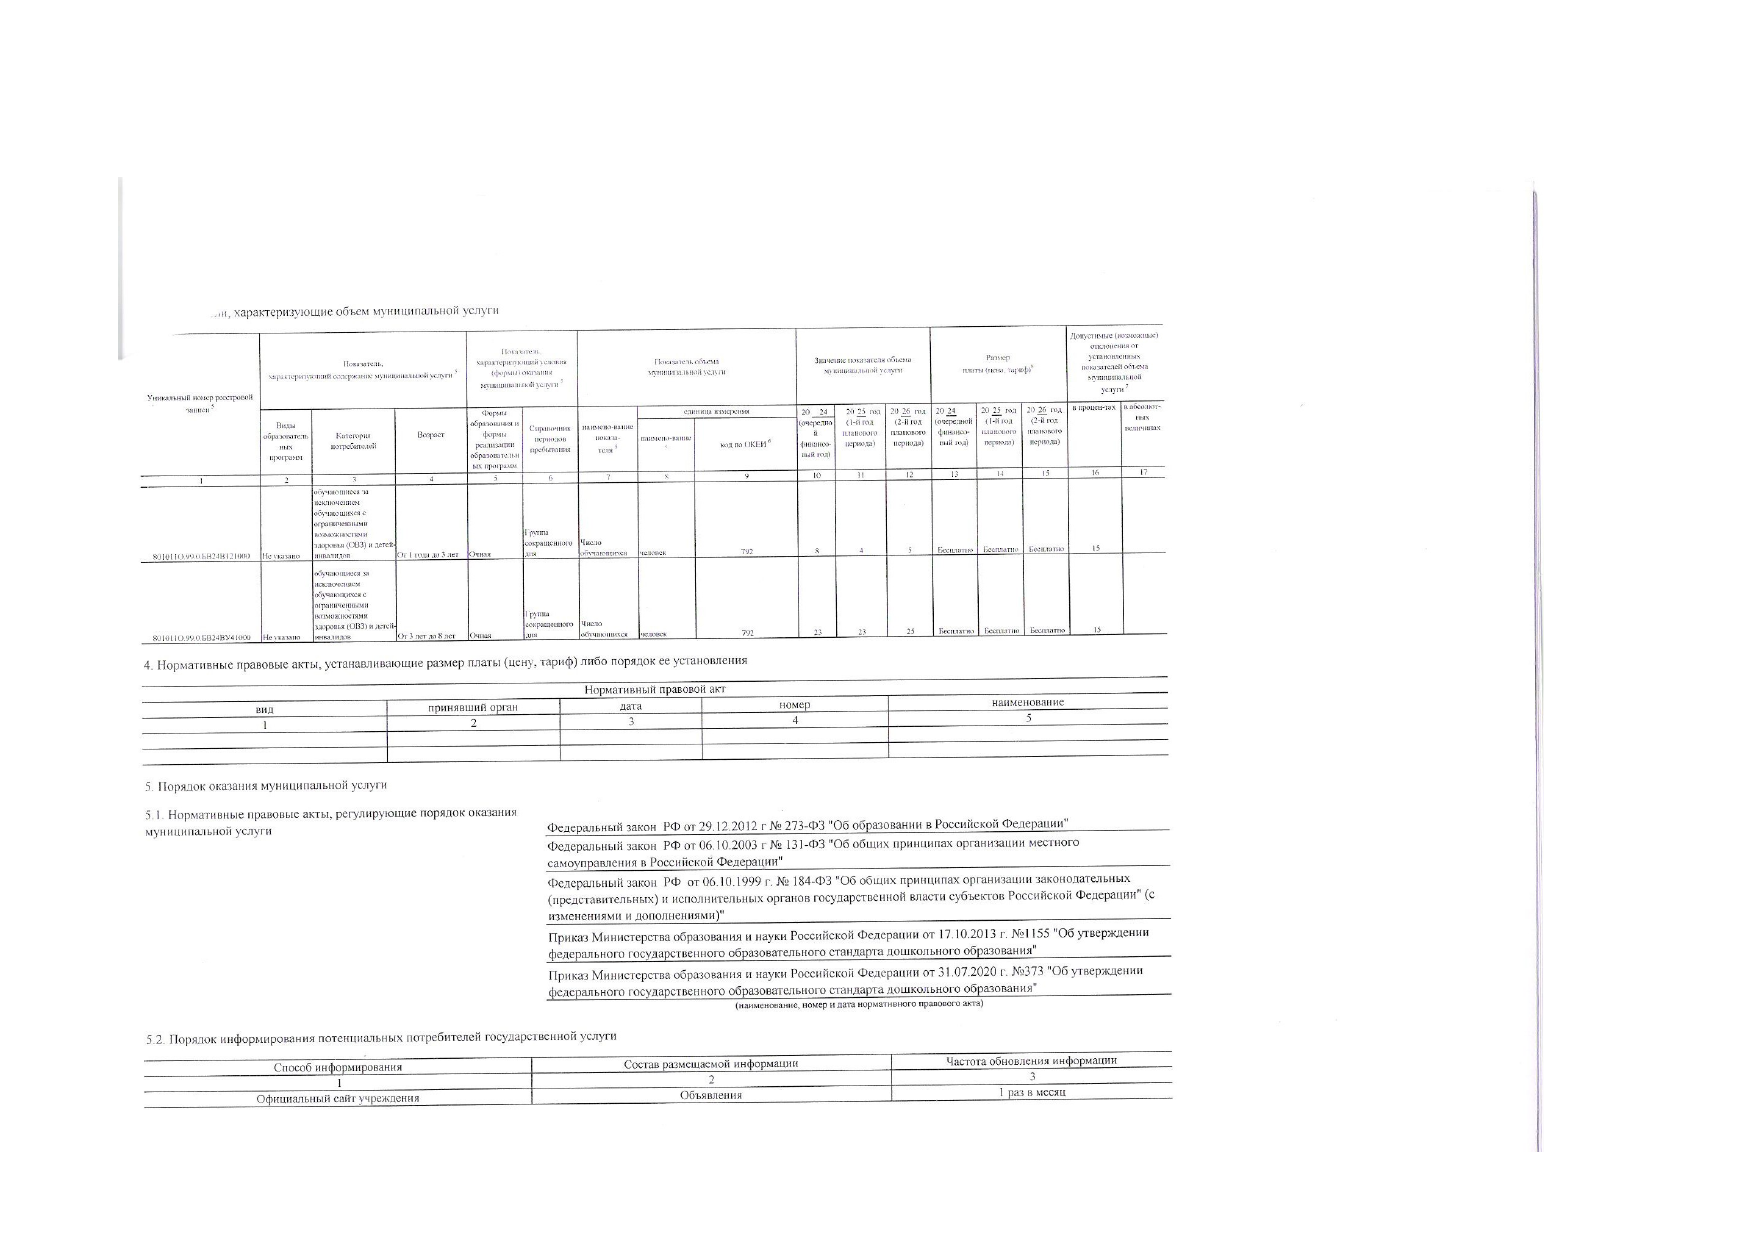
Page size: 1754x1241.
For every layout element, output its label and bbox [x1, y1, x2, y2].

picture [118, 177, 1544, 1152]
